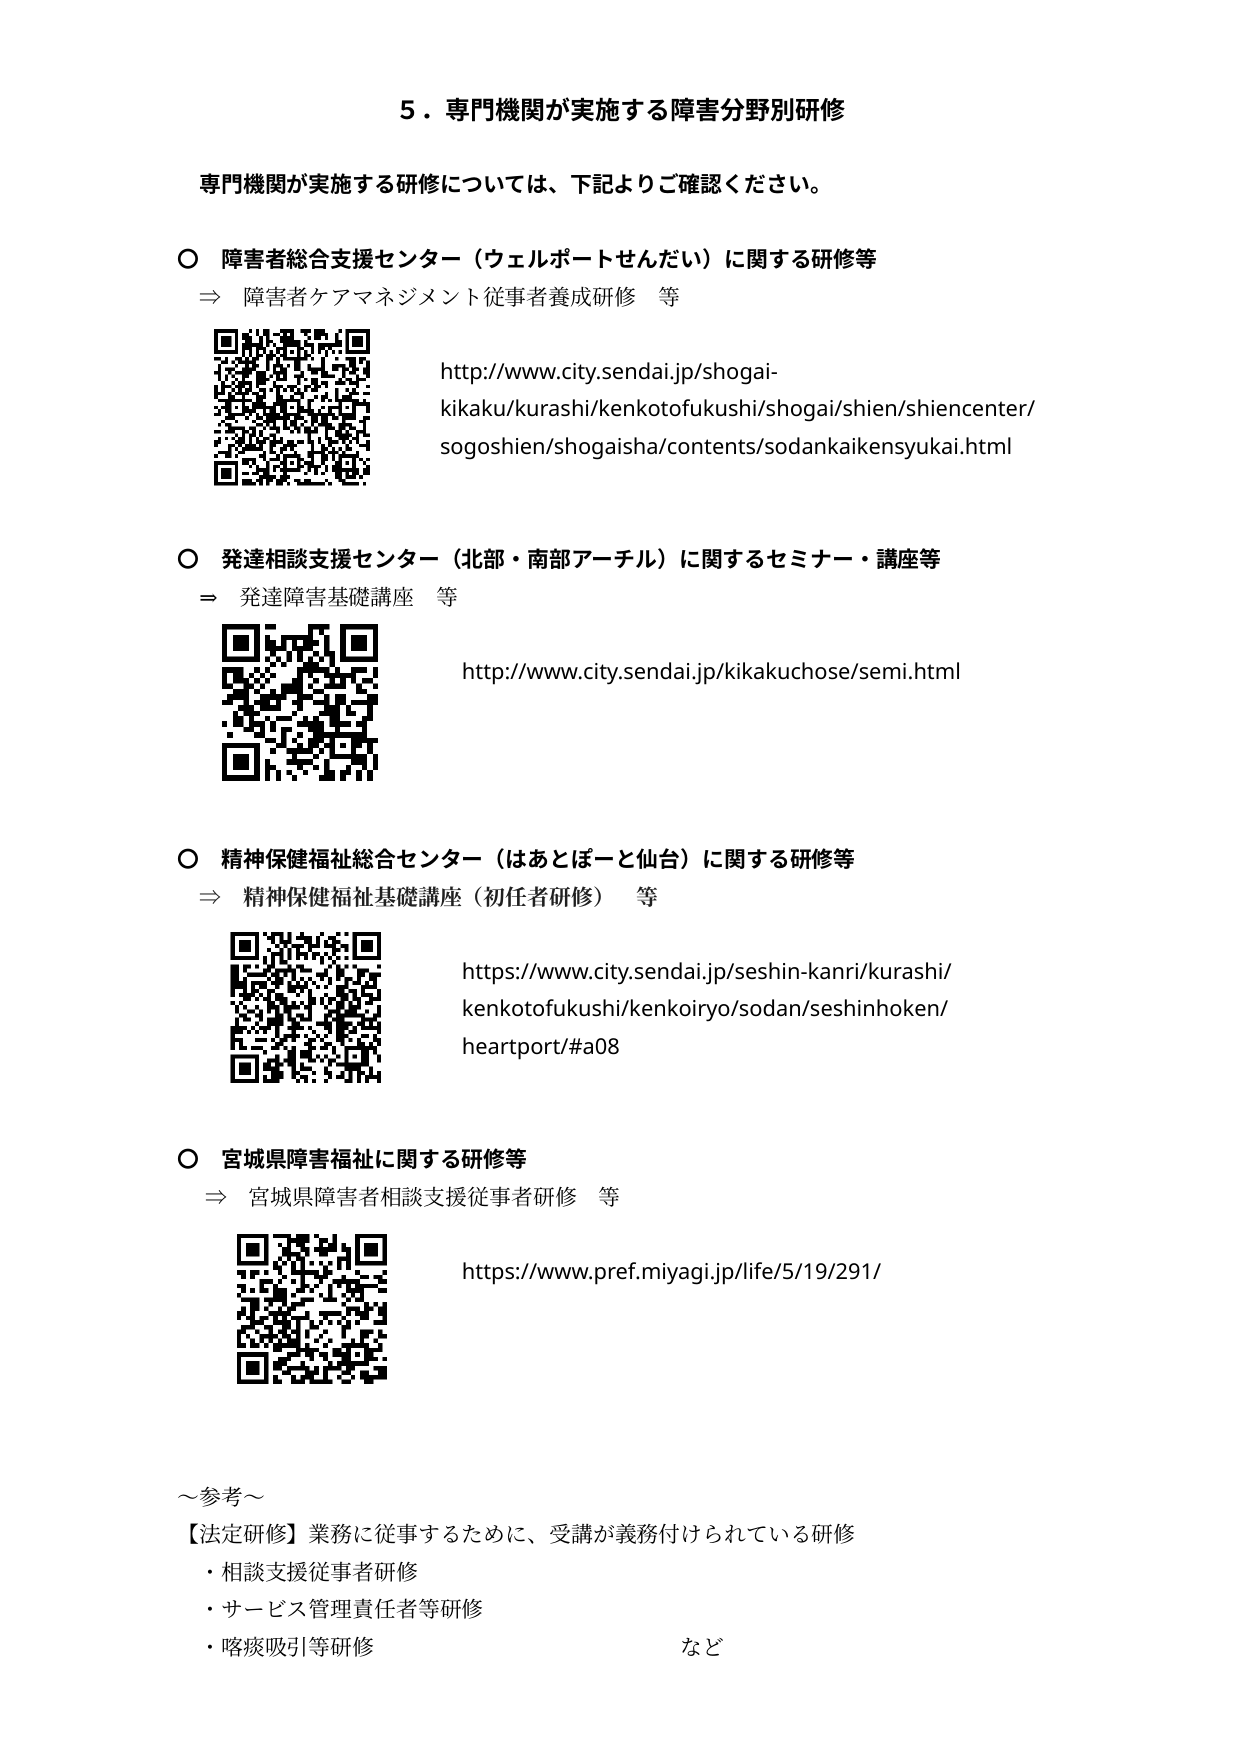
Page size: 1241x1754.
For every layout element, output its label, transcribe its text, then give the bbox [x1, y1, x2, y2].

picture [214, 915, 397, 1099]
text ５．専門機関が実施する障害分野別研修 [177, 89, 1063, 127]
text ・サービス管理責任者等研修 [177, 1589, 1063, 1627]
text ～参考～ [177, 1477, 1063, 1514]
text 専門機関が実施する研修については、下記よりご確認ください。 [177, 164, 1063, 202]
text http://www.city.sendai.jp/kikakuchose/semi.html [177, 652, 1063, 689]
text http://www.city.sendai.jp/shogai- [440, 352, 1063, 389]
text ・相談支援従事者研修 [177, 1552, 1063, 1589]
text ・喀痰吸引等研修 など [177, 1627, 1063, 1664]
text 【法定研修】業務に従事するために、受講が義務付けられている研修 [177, 1514, 1063, 1552]
text ⇒ 精神保健福祉基礎講座（初任者研修） 等 [177, 877, 1063, 914]
text ⇒ 宮城県障害者相談支援従事者研修 等 [177, 1177, 1063, 1214]
text kikaku/kurashi/kenkotofukushi/shogai/shien/shiencenter/sogoshien/shogaisha/contents/sodankaikensyukai.html [440, 389, 1063, 464]
text https://www.pref.miyagi.jp/life/5/19/291/ [177, 1252, 1063, 1289]
picture [218, 1289, 405, 1402]
text 〇 発達相談支援センター（北部・南部アーチル）に関するセミナー・講座等 [177, 539, 1063, 577]
picture [200, 614, 399, 652]
picture [200, 689, 399, 802]
text 〇 精神保健福祉総合センター（はあとぽーと仙台）に関する研修等 [177, 839, 1063, 877]
text https://www.city.sendai.jp/seshin-kanri/kurashi/kenkotofukushi/kenkoiryo/sodan/seshinhoken/heartport/#a08 [462, 952, 1063, 1064]
picture [218, 1215, 405, 1252]
picture [200, 315, 383, 499]
text 〇 宮城県障害福祉に関する研修等 [177, 1139, 1063, 1177]
text 〇 障害者総合支援センター（ウェルポートせんだい）に関する研修等 [177, 239, 1063, 277]
text ⇒ 発達障害基礎講座 等 [177, 577, 1063, 614]
text ⇒ 障害者ケアマネジメント従事者養成研修 等 [177, 277, 1063, 314]
